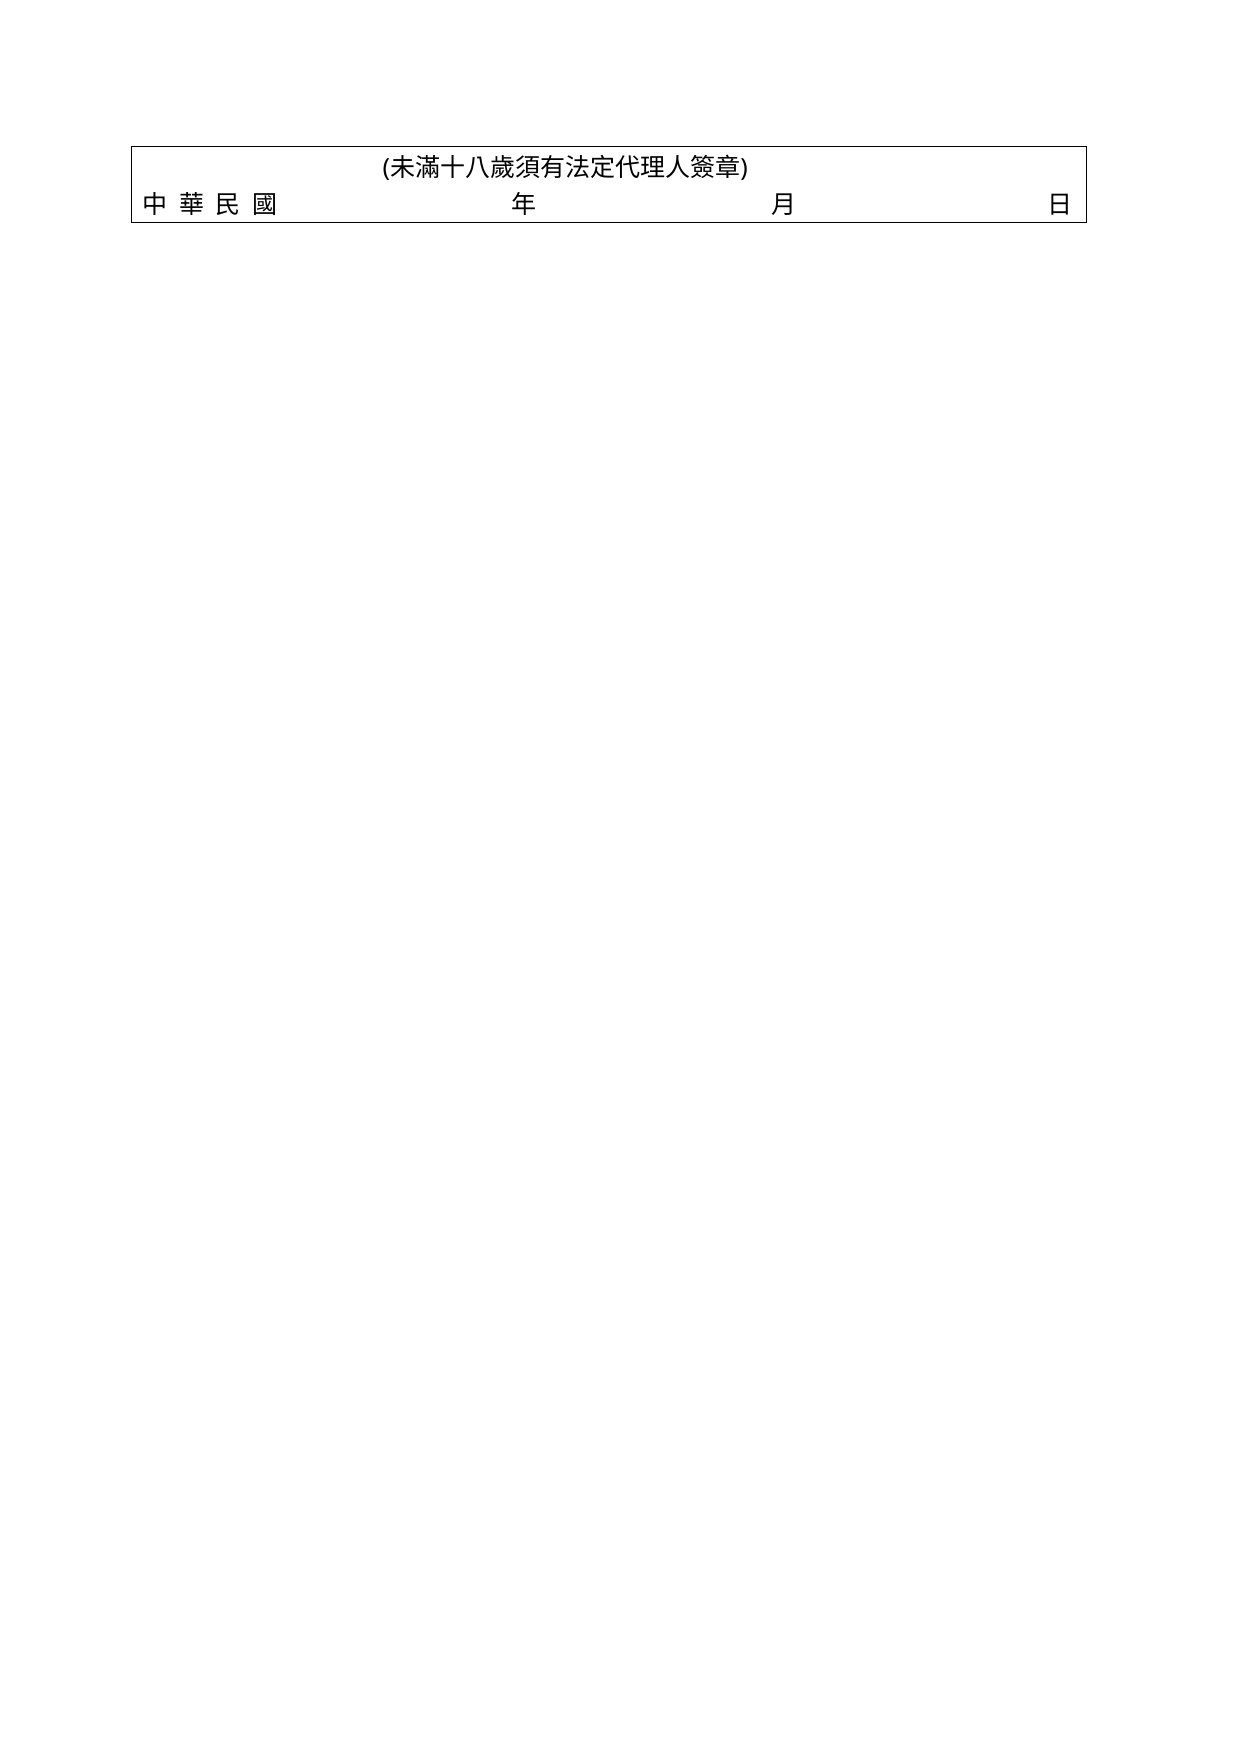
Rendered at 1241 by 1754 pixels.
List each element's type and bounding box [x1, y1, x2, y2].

table_cell [132, 147, 1086, 222]
